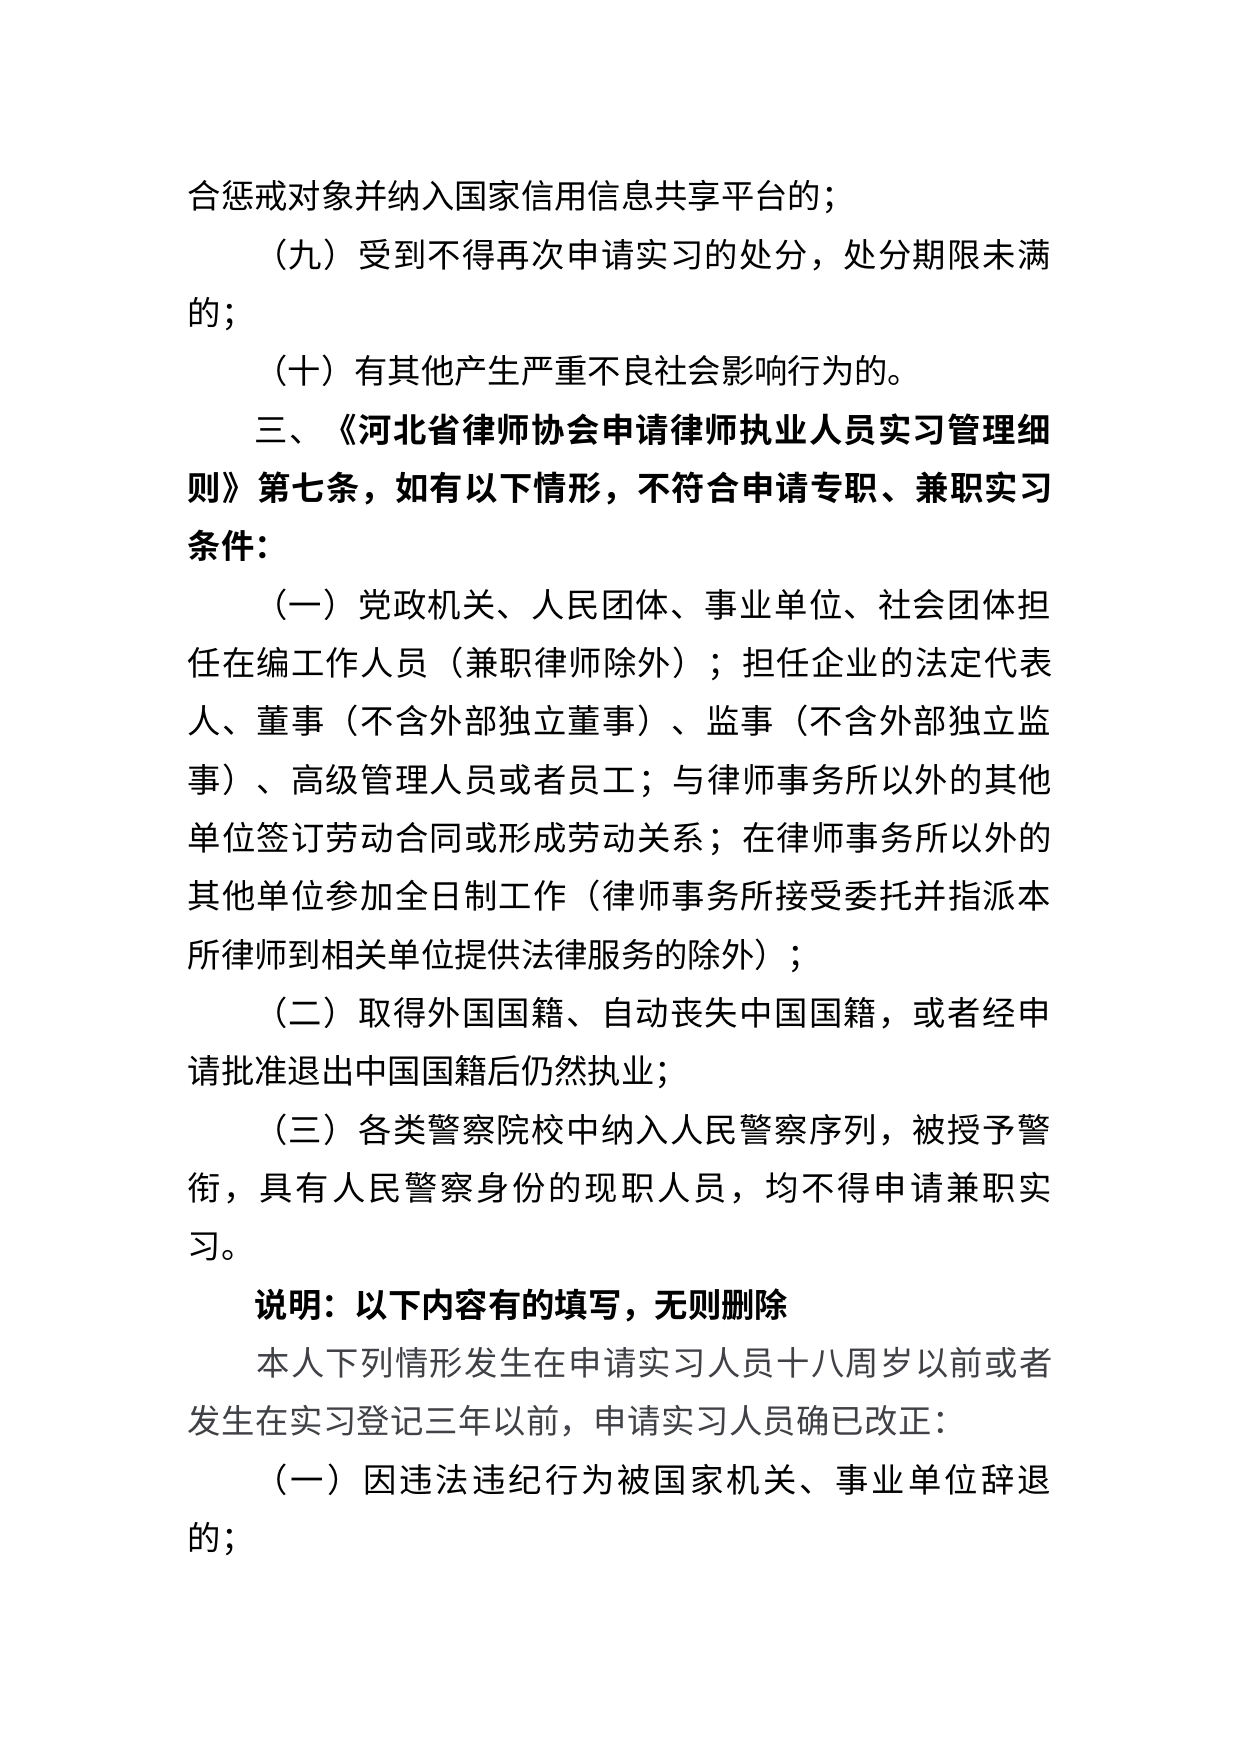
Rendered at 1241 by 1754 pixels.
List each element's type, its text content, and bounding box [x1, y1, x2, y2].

text （十）有其他产生严重不良社会影响行为的。 [187, 337, 1053, 395]
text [187, 162, 1053, 220]
text （一）党政机关、人民团体、事业单位、社会团体担任在编工作人员（兼职律师除外）；担任企业的法定代表人、董事（不含外部独立董事）、监事（不含外部独立监事）、高级管理人员或者员工；与律师事务所以外的其他单位签订劳动合同或形成劳动关系；在律师事务所以外的其他单位参加全日制工作（律师事务所接受委托并指派本所律师到相关单位提供法律服务的除外）； [187, 570, 1053, 979]
text 说明：以下内容有的填写，无则删除 [187, 1270, 1053, 1329]
text （九）受到不得再次申请实习的处分，处分期限未满的； [187, 220, 1053, 337]
text （一）因违法违纪行为被国家机关、事业单位辞退的； [187, 1445, 1053, 1562]
text （三）各类警察院校中纳入人民警察序列，被授予警衔，具有人民警察身份的现职人员，均不得申请兼职实习。 [187, 1095, 1053, 1270]
text 本人下列情形发生在申请实习人员十八周岁以前或者发生在实习登记三年以前，申请实习人员确已改正： [187, 1329, 1053, 1445]
text （二）取得外国国籍、自动丧失中国国籍，或者经申请批准退出中国国籍后仍然执业； [187, 979, 1053, 1095]
text 三、《河北省律师协会申请律师执业人员实习管理细则》第七条，如有以下情形，不符合申请专职、兼职实习条件： [187, 395, 1053, 570]
